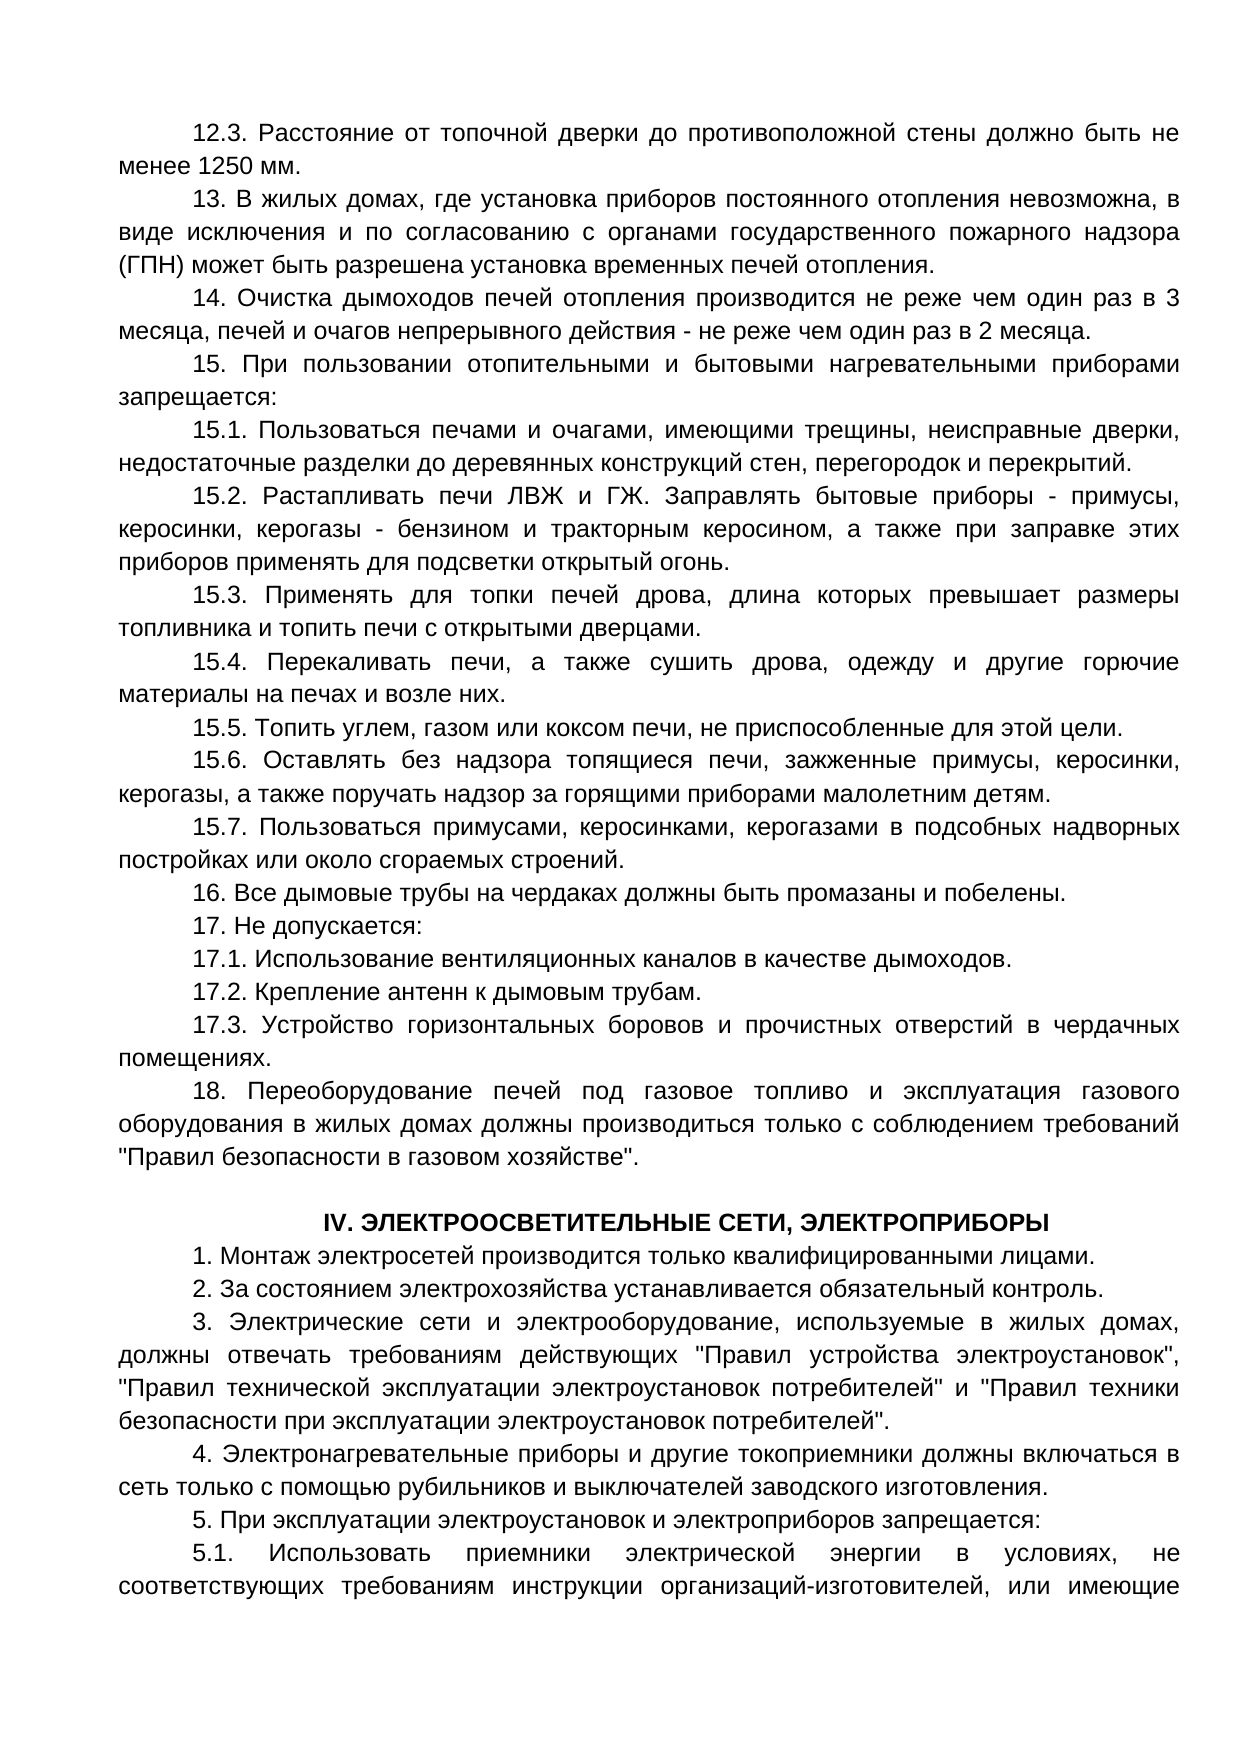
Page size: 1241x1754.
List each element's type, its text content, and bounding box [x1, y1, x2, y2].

text 15.1. Пользоваться печами и очагами, имеющими трещины, неисправные дверки, недостаточные разделки до деревянных конструкций стен, перегородок и перекрытий. [118, 415, 1181, 477]
text 15.5. Топить углем, газом или коксом печи, не приспособленные для этой цели. [118, 712, 1181, 741]
text 12.3. Расстояние от топочной дверки до противоположной стены должно быть не менее 1250 мм. [118, 118, 1181, 180]
text 17. Не допускается: [118, 911, 1181, 939]
text 15.2. Растапливать печи ЛВЖ и ГЖ. Заправлять бытовые приборы - примусы, керосинки, керогазы - бензином и тракторным керосином, а также при заправке этих приборов применять для подсветки открытый огонь. [118, 481, 1181, 576]
text 4. Электронагревательные приборы и другие токоприемники должны включаться в сеть только с помощью рубильников и выключателей заводского изготовления. [118, 1439, 1181, 1501]
text 15.3. Применять для топки печей дрова, длина которых превышает размеры топливника и топить печи с открытыми дверцами. [118, 580, 1181, 642]
text 18. Переоборудование печей под газовое топливо и эксплуатация газового оборудования в жилых домах должны производиться только с соблюдением требований "Правил безопасности в газовом хозяйстве". [118, 1076, 1181, 1171]
text 15.6. Оставлять без надзора топящиеся печи, зажженные примусы, керосинки, керогазы, а также поручать надзор за горящими приборами малолетним детям. [118, 746, 1181, 807]
text 17.2. Крепление антенн к дымовым трубам. [118, 977, 1181, 1005]
text 15.4. Перекаливать печи, а также сушить дрова, одежду и другие горючие материалы на печах и возле них. [118, 646, 1181, 708]
text 5. При эксплуатации электроустановок и электроприборов запрещается: [118, 1505, 1181, 1534]
text 15. При пользовании отопительными и бытовыми нагревательными приборами запрещается: [118, 349, 1181, 411]
text 15.7. Пользоваться примусами, керосинками, керогазами в подсобных надворных постройках или около сгораемых строений. [118, 812, 1181, 873]
text 17.1. Использование вентиляционных каналов в качестве дымоходов. [118, 944, 1181, 972]
text 17.3. Устройство горизонтальных боровов и прочистных отверстий в чердачных помещениях. [118, 1010, 1181, 1071]
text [118, 1538, 1181, 1600]
text 14. Очистка дымоходов печей отопления производится не реже чем один раз в 3 месяца, печей и очагов непрерывного действия - не реже чем один раз в 2 месяца. [118, 283, 1181, 345]
text IV. ЭЛЕКТРООСВЕТИТЕЛЬНЫЕ СЕТИ, ЭЛЕКТРОПРИБОРЫ [118, 1208, 1181, 1237]
text 1. Монтаж электросетей производится только квалифицированными лицами. [118, 1241, 1181, 1269]
text 16. Все дымовые трубы на чердаках должны быть промазаны и побелены. [118, 878, 1181, 906]
text 13. В жилых домах, где установка приборов постоянного отопления невозможна, в виде исключения и по согласованию с органами государственного пожарного надзора (ГПН) может быть разрешена установка временных печей отопления. [118, 184, 1181, 279]
text 2. За состоянием электрохозяйства устанавливается обязательный контроль. [118, 1274, 1181, 1303]
text 3. Электрические сети и электрооборудование, используемые в жилых домах, должны отвечать требованиям действующих "Правил устройства электроустановок", "Правил технической эксплуатации электроустановок потребителей" и "Правил техники безопасности при эксплуатации электроустановок потребителей". [118, 1307, 1181, 1435]
